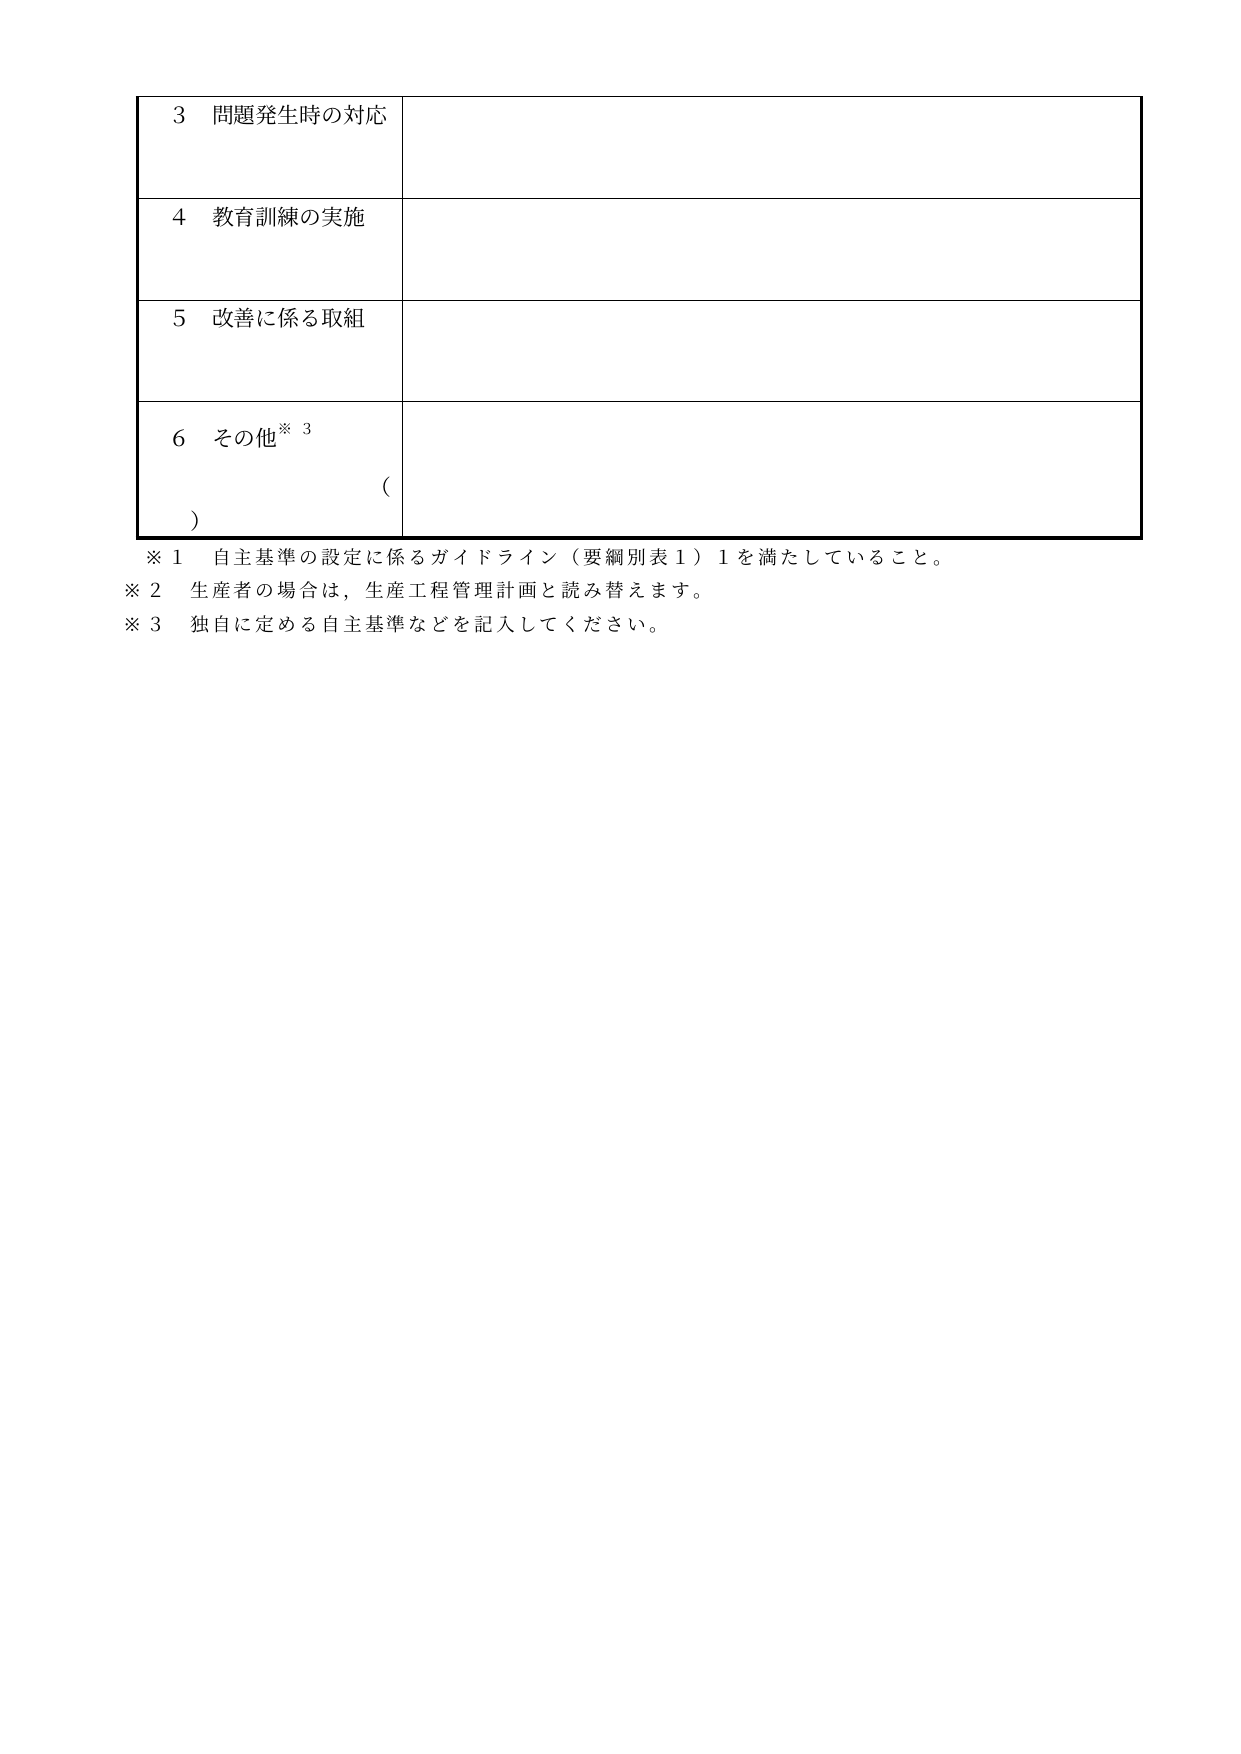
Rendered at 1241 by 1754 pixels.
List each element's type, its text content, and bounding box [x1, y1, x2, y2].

table_cell ４ 教育訓練の実施 [139, 199, 402, 299]
table_cell [403, 97, 1140, 198]
text ※３ 独自に定める自主基準などを記入してください。 [124, 607, 1131, 640]
table_cell [403, 199, 1140, 299]
table_cell [403, 301, 1140, 401]
table_cell ３ 問題発生時の対応 [139, 97, 402, 198]
table_cell [403, 402, 1140, 536]
text ※２ 生産者の場合は，生産工程管理計画と読み替えます。 [124, 573, 1131, 607]
table_cell ６ その他※３ （ ） [139, 402, 402, 536]
table_cell ５ 改善に係る取組 [139, 301, 402, 401]
text ※１ 自主基準の設定に係るガイドライン（要綱別表１）１を満たしていること。 [124, 539, 1131, 573]
